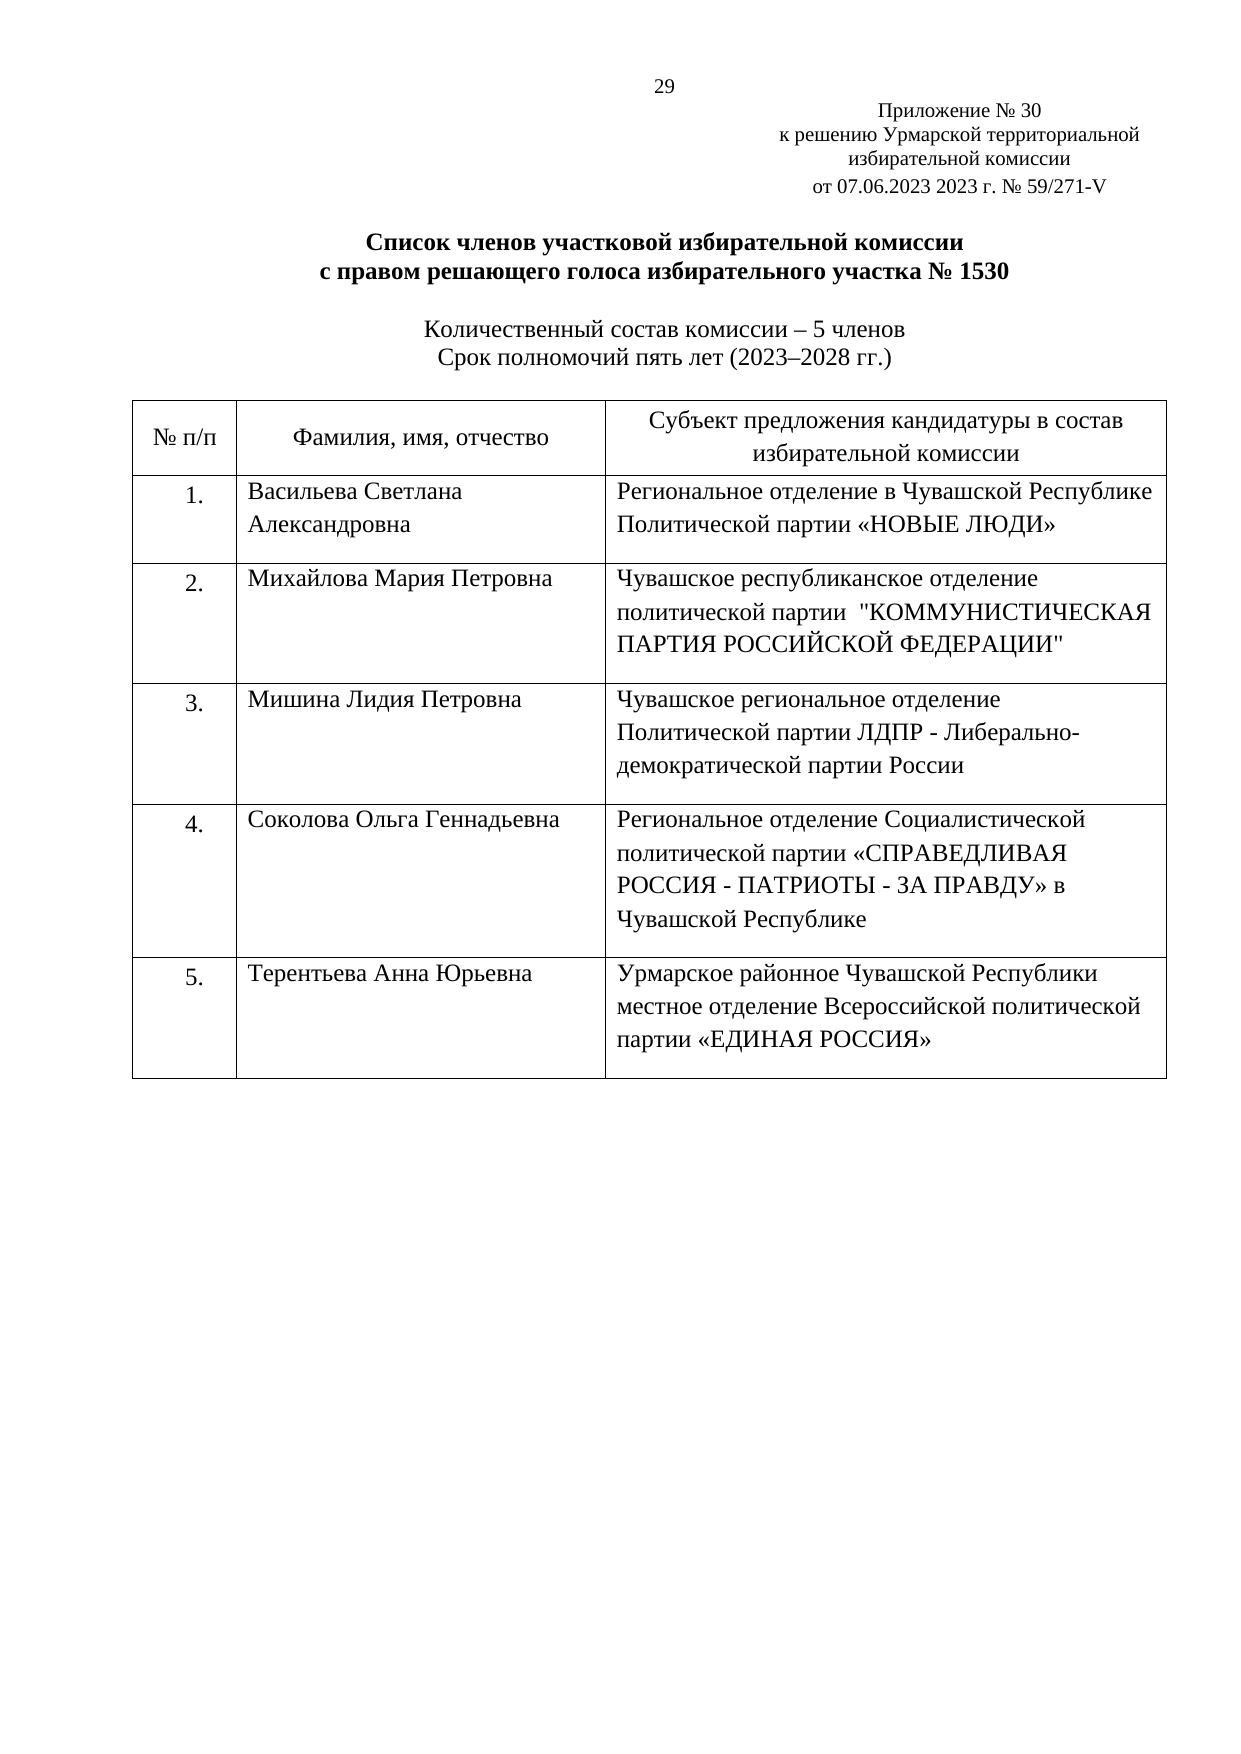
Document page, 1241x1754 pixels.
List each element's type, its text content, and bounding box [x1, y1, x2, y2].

table_header Субъект предложения кандидатуры в состав избирательной комиссии [606, 401, 1166, 475]
table_cell Васильева Светлана Александровна [237, 476, 605, 562]
table_cell [133, 476, 236, 562]
table_cell Чувашское республиканское отделение политической партии "КОММУНИСТИЧЕСКАЯ ПАРТИЯ РОССИЙСКОЙ ФЕДЕРАЦИИ" [606, 564, 1166, 683]
table_cell Михайлова Мария Петровна [237, 564, 605, 683]
text Срок полномочий пять лет (2023–2028 гг.) [177, 342, 1152, 371]
table_cell [133, 805, 236, 957]
subtitle Приложение № 30 [693, 98, 1152, 122]
table_cell [133, 684, 236, 803]
table_cell Региональное отделение в Чувашской Республике Политической партии «НОВЫЕ ЛЮДИ» [606, 476, 1166, 562]
text Список членов участковой избирательной комиссии [177, 227, 1152, 256]
text Количественный состав комиссии – 5 членов [177, 314, 1152, 342]
table_cell [133, 564, 236, 683]
table_cell Региональное отделение Социалистической политической партии «СПРАВЕДЛИВАЯ РОССИЯ - ПАТРИОТЫ - ЗА ПРАВДУ» в Чувашской Республике [606, 805, 1166, 957]
table_cell Урмарское районное Чувашской Республики местное отделение Всероссийской политической партии «ЕДИНАЯ РОССИЯ» [606, 958, 1166, 1078]
table_header Фамилия, имя, отчество [237, 401, 605, 475]
table_cell [133, 958, 236, 1078]
table_cell Терентьева Анна Юрьевна [237, 958, 605, 1078]
table_header № п/п [133, 401, 236, 475]
table_cell Чувашское региональное отделение Политической партии ЛДПР - Либерально-демократической партии России [606, 684, 1166, 803]
text к решению Урмарской территориальной избирательной комиссии от 07.06.2023 2023 г. № 59/271-V [767, 122, 1152, 199]
table_cell Мишина Лидия Петровна [237, 684, 605, 803]
text с правом решающего голоса избирательного участка № 1530 [177, 256, 1152, 285]
table_cell Соколова Ольга Геннадьевна [237, 805, 605, 957]
